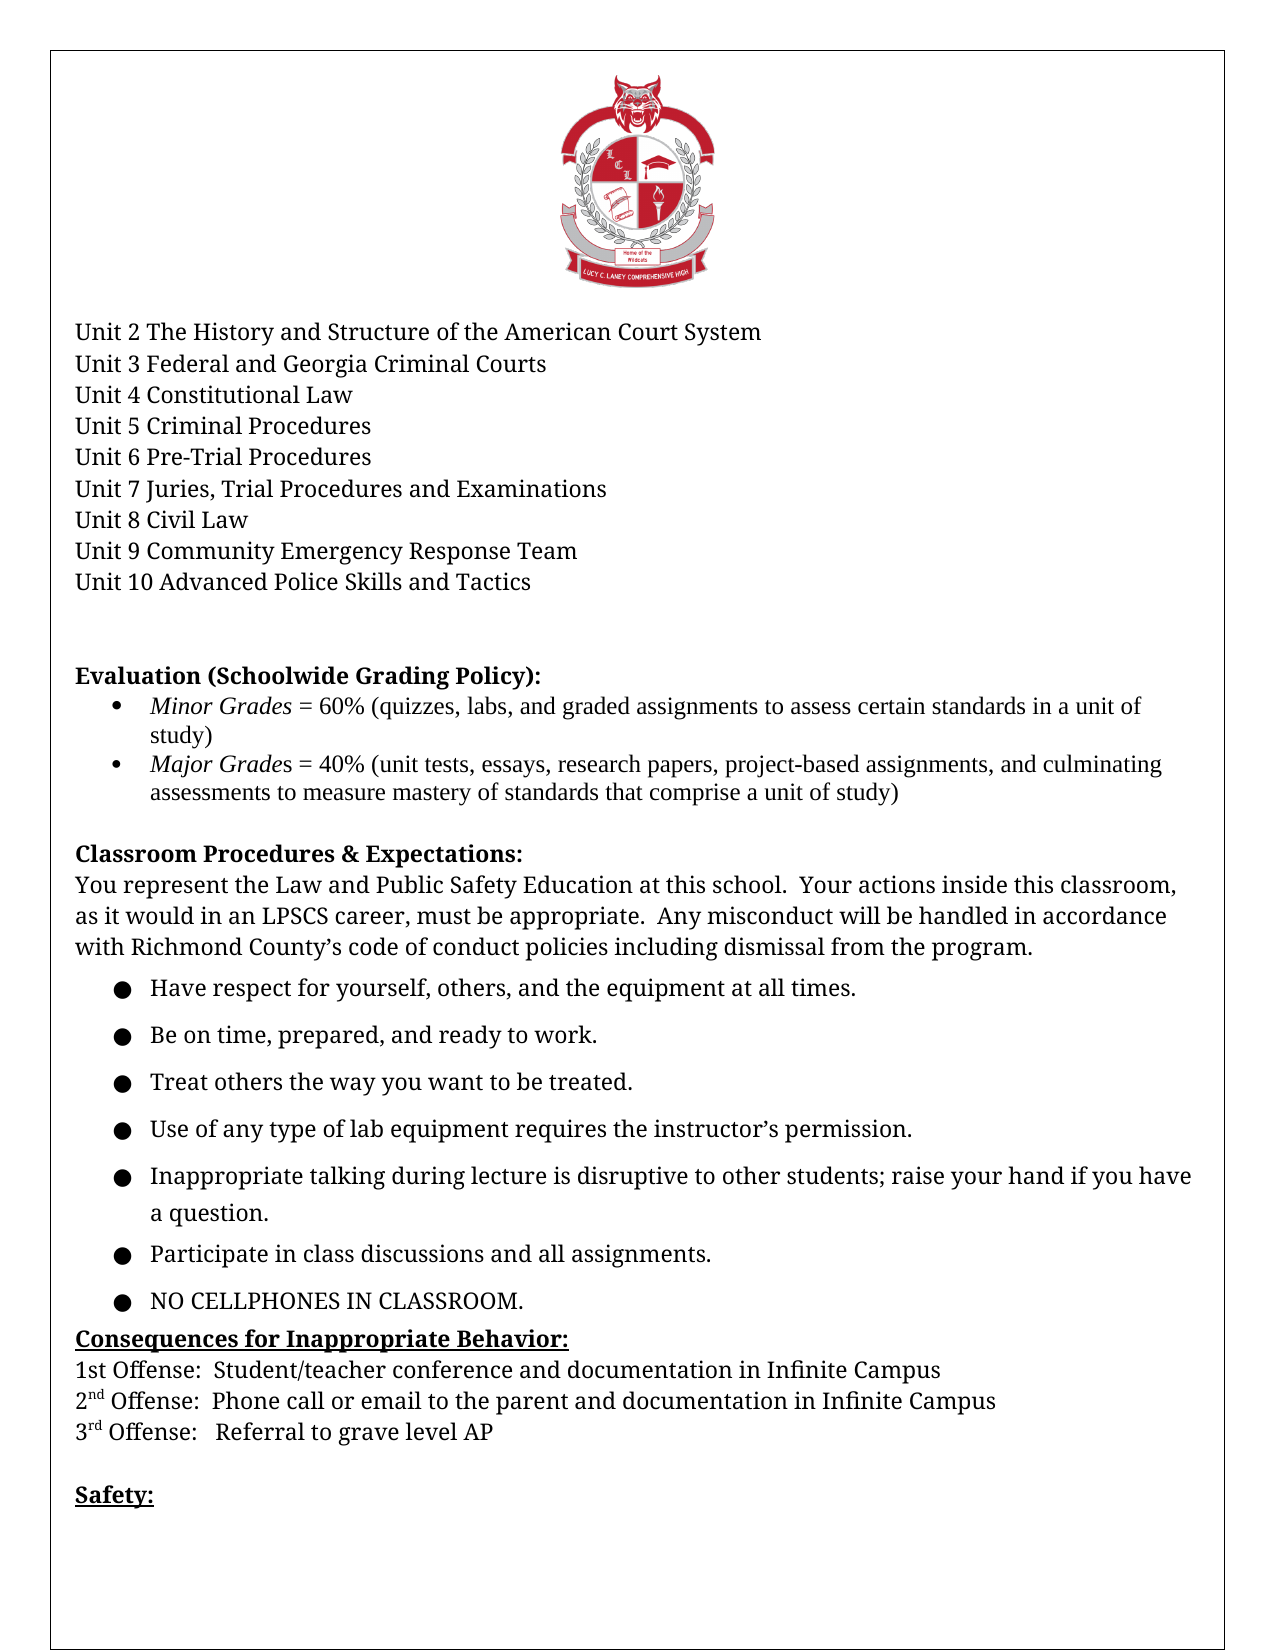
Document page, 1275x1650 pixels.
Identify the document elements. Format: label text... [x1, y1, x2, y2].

picture [560, 75, 715, 288]
text Unit 5 Criminal Procedures [75, 410, 1200, 441]
text Unit 10 Advanced Police Skills and Tactics [75, 566, 1200, 597]
text 3rd Offense: Referral to grave level AP [75, 1416, 1200, 1448]
text Unit 4 Constitutional Law [75, 379, 1200, 410]
text Unit 8 Civil Law [75, 504, 1200, 535]
list Be on time, prepared, and ready to work. [112, 1009, 1200, 1056]
text 1st Offense: Student/teacher conference and documentation in Infinite Campus [75, 1354, 1200, 1385]
text Evaluation (Schoolwide Grading Policy): [75, 660, 1200, 691]
text Safety: [75, 1479, 1200, 1510]
text Unit 3 Federal and Georgia Criminal Courts [75, 347, 1200, 379]
list Inappropriate talking during lecture is disruptive to other students; raise your hand if you have a question. [112, 1150, 1200, 1229]
text Classroom Procedures & Expectations: [75, 837, 1200, 869]
text Unit 6 Pre-Trial Procedures [75, 441, 1200, 472]
list Major Grades = 40% (unit tests, essays, research papers, project-based assignments, and culminating assessments to measure mastery of standards that comprise a unit of study) [112, 749, 1200, 806]
list Minor Grades = 60% (quizzes, labs, and graded assignments to assess certain standards in a unit of study) [112, 691, 1200, 749]
text You represent the Law and Public Safety Education at this school. Your actions inside this classroom, as it would in an LPSCS career, must be appropriate. Any misconduct will be handled in accordance with Richmond County’s code of conduct policies including dismissal from the program. [75, 869, 1200, 962]
text Unit 9 Community Emergency Response Team [75, 535, 1200, 566]
list Have respect for yourself, others, and the equipment at all times. [112, 962, 1200, 1009]
list NO CELLPHONES IN CLASSROOM. [112, 1276, 1200, 1323]
text Unit 7 Juries, Trial Procedures and Examinations [75, 472, 1200, 504]
list Use of any type of lab equipment requires the instructor’s permission. [112, 1103, 1200, 1150]
text 2nd Offense: Phone call or email to the parent and documentation in Infinite Campus [75, 1385, 1200, 1416]
list Participate in class discussions and all assignments. [112, 1229, 1200, 1276]
list Treat others the way you want to be treated. [112, 1056, 1200, 1103]
text Consequences for Inappropriate Behavior: [75, 1323, 1200, 1354]
text Unit 2 The History and Structure of the American Court System [75, 316, 1200, 347]
